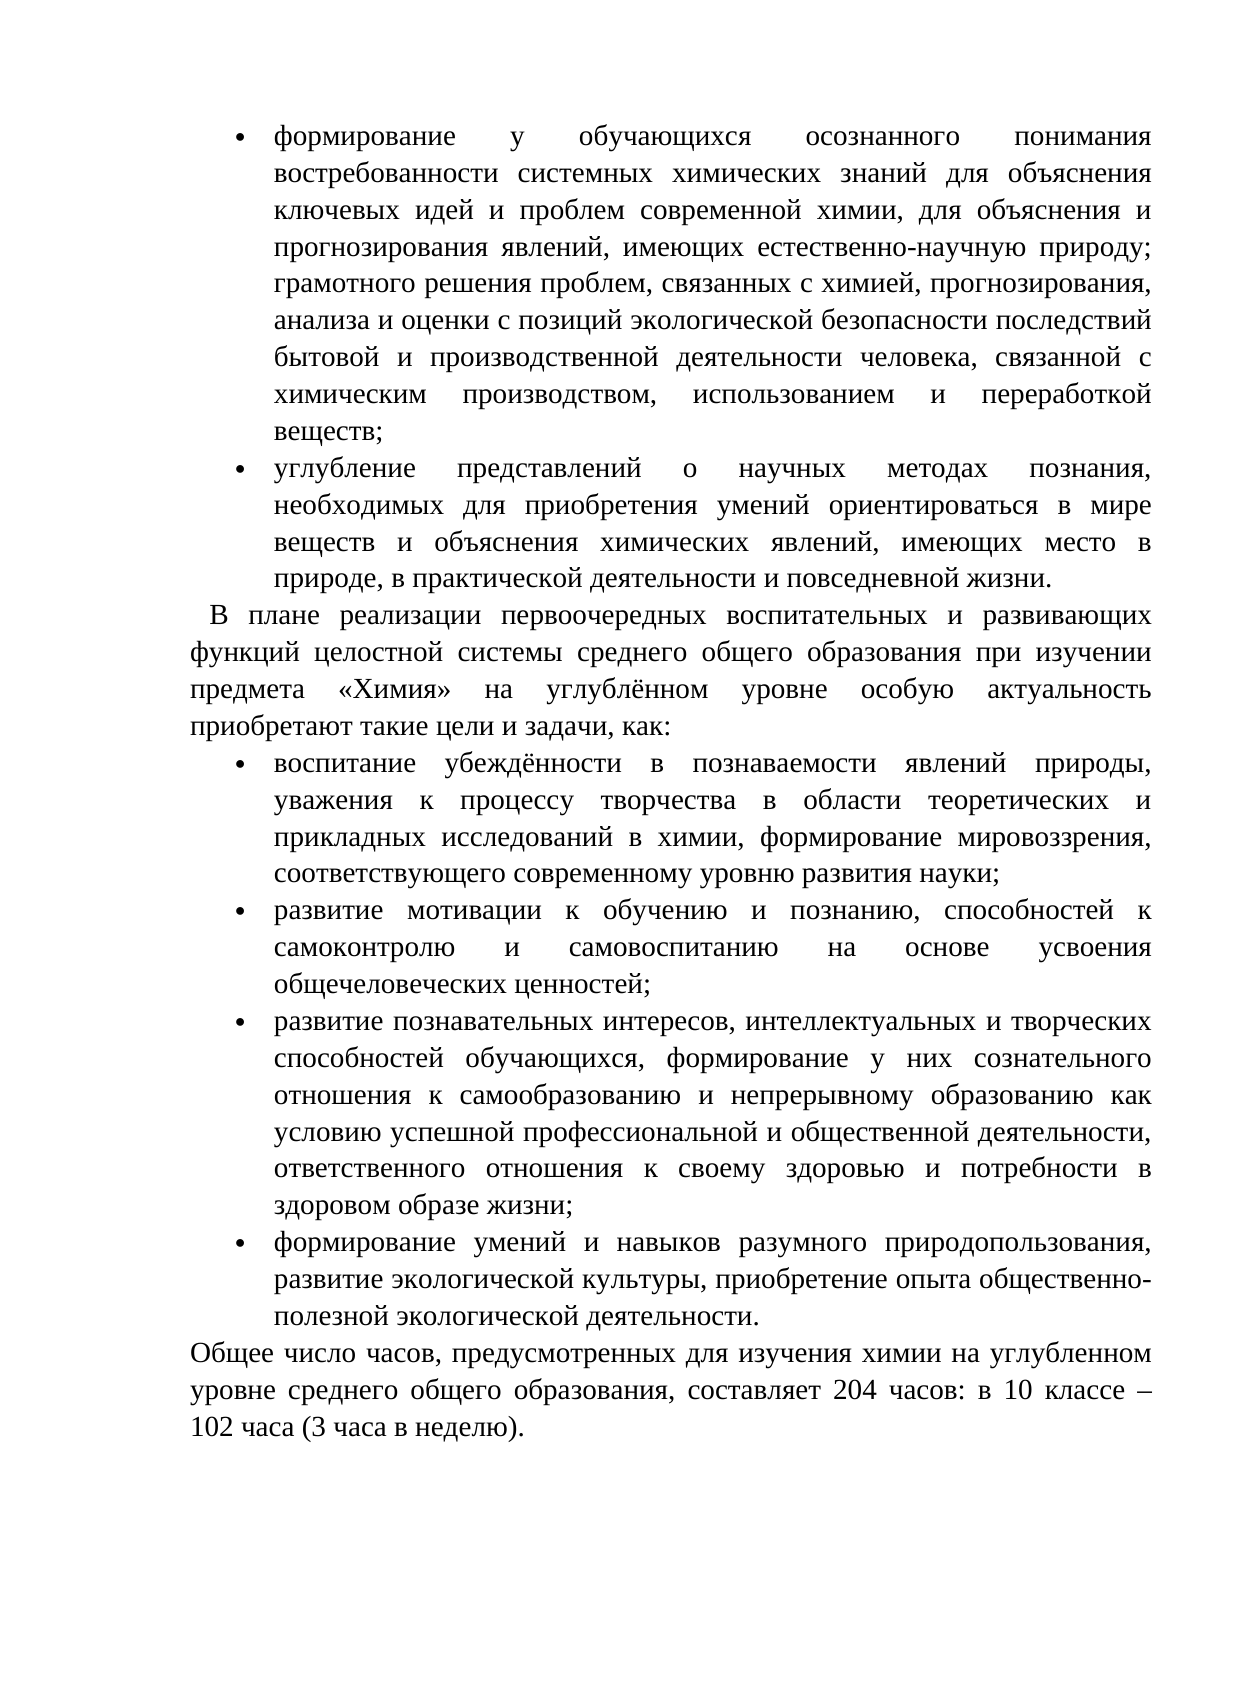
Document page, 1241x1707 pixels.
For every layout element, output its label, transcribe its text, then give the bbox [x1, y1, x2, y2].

list формирование у обучающихся осознанного понимания востребованности системных химических знаний для объяснения ключевых идей и проблем современной химии, для объяснения и прогнозирования явлений, имеющих естественно-научную природу; грамотного решения проблем, связанных с химией, прогнозирования, анализа и оценки с позиций экологической безопасности последствий бытовой и производственной деятельности человека, связанной с химическим производством, использованием и переработкой веществ; [236, 118, 1152, 447]
list воспитание убеждённости в познаваемости явлений природы, уважения к процессу творчества в области теоретических и прикладных исследований в химии, формирование мировоззрения, соответствующего современному уровню развития науки; [236, 745, 1152, 889]
text В плане реализации первоочередных воспитательных и развивающих функций целостной системы среднего общего образования при изучении предмета «Химия» на углублённом уровне особую актуальность приобретают такие цели и задачи, как: [190, 597, 1152, 742]
text ‌Общее число часов, предусмотренных для изучения химии на углубленном уровне среднего общего образования, составляет 204 часов: в 10 классе – 102 часа (3 часа в неделю).‌ [190, 1335, 1152, 1442]
list развитие познавательных интересов, интеллектуальных и творческих способностей обучающихся, формирование у них сознательного отношения к самообразованию и непрерывному образованию как условию успешной профессиональной и общественной деятельности, ответственного отношения к своему здоровью и потребности в здоровом образе жизни; [236, 1003, 1152, 1221]
list развитие мотивации к обучению и познанию, способностей к самоконтролю и самовоспитанию на основе усвоения общечеловеческих ценностей; [236, 892, 1152, 1000]
list углубление представлений о научных методах познания, необходимых для приобретения умений ориентироваться в мире веществ и объяснения химических явлений, имеющих место в природе, в практической деятельности и повседневной жизни. [236, 450, 1152, 594]
list формирование умений и навыков разумного природопользования, развитие экологической культуры, приобретение опыта общественно-полезной экологической деятельности. [236, 1224, 1152, 1332]
